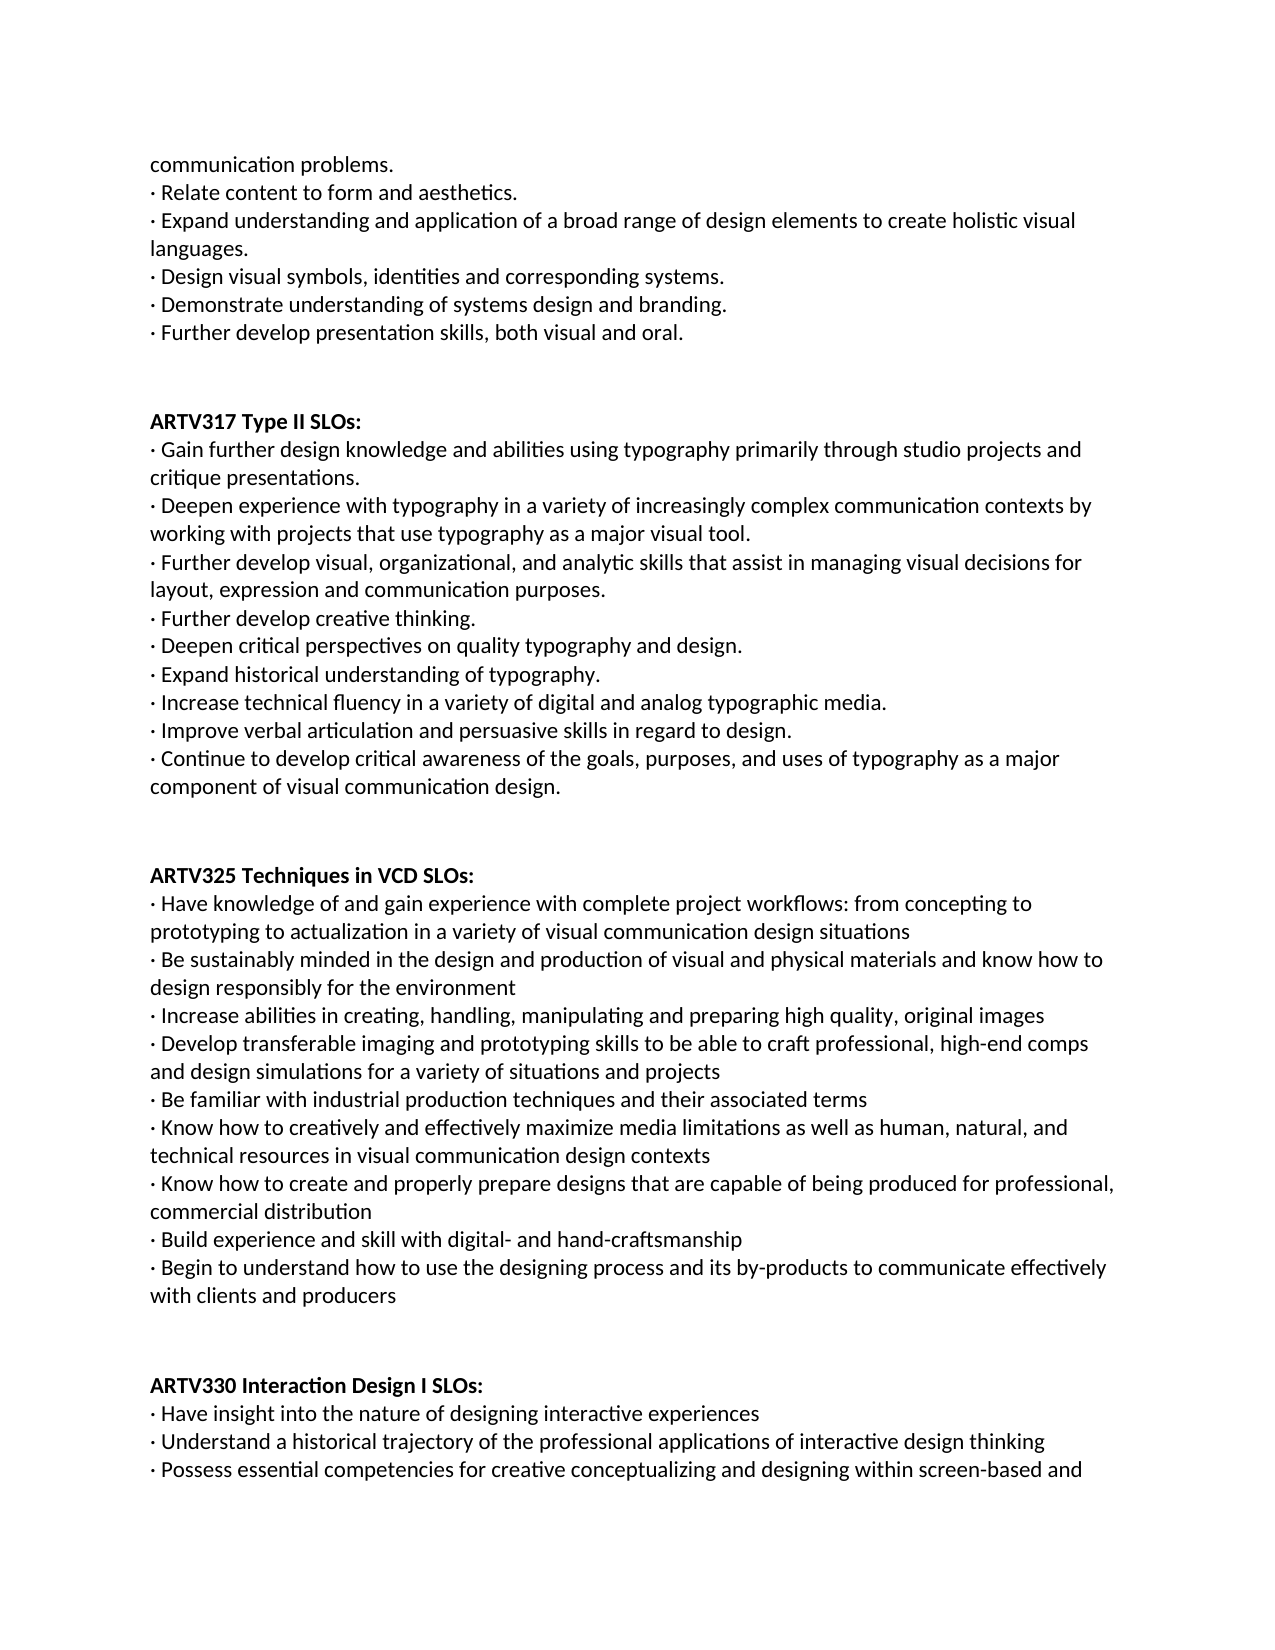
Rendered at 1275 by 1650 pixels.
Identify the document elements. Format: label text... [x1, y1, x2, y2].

text ARTV317 Type II SLOs: · Gain further design knowledge and abilities using typography primarily through studio projects and critique presentations. · Deepen experience with typography in a variety of increasingly complex communication contexts by working with projects that use typography as a major visual tool. · Further develop visual, organizational, and analytic skills that assist in managing visual decisions for layout, expression and communication purposes. · Further develop creative thinking. · Deepen critical perspectives on quality typography and design. · Expand historical understanding of typography. · Increase technical fluency in a variety of digital and analog typographic media. · Improve verbal articulation and persuasive skills in regard to design. · Continue to develop critical awareness of the goals, purposes, and uses of typography as a major component of visual communication design. [150, 407, 1125, 800]
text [150, 1371, 1125, 1483]
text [150, 150, 1125, 346]
text ARTV325 Techniques in VCD SLOs: · Have knowledge of and gain experience with complete project workflows: from concepting to prototyping to actualization in a variety of visual communication design situations · Be sustainably minded in the design and production of visual and physical materials and know how to design responsibly for the environment · Increase abilities in creating, handling, manipulating and preparing high quality, original images · Develop transferable imaging and prototyping skills to be able to craft professional, high-end comps and design simulations for a variety of situations and projects · Be familiar with industrial production techniques and their associated terms · Know how to creatively and effectively maximize media limitations as well as human, natural, and technical resources in visual communication design contexts · Know how to create and properly prepare designs that are capable of being produced for professional, commercial distribution · Build experience and skill with digital- and hand-craftsmanship · Begin to understand how to use the designing process and its by-products to communicate effectively with clients and producers [150, 861, 1125, 1309]
